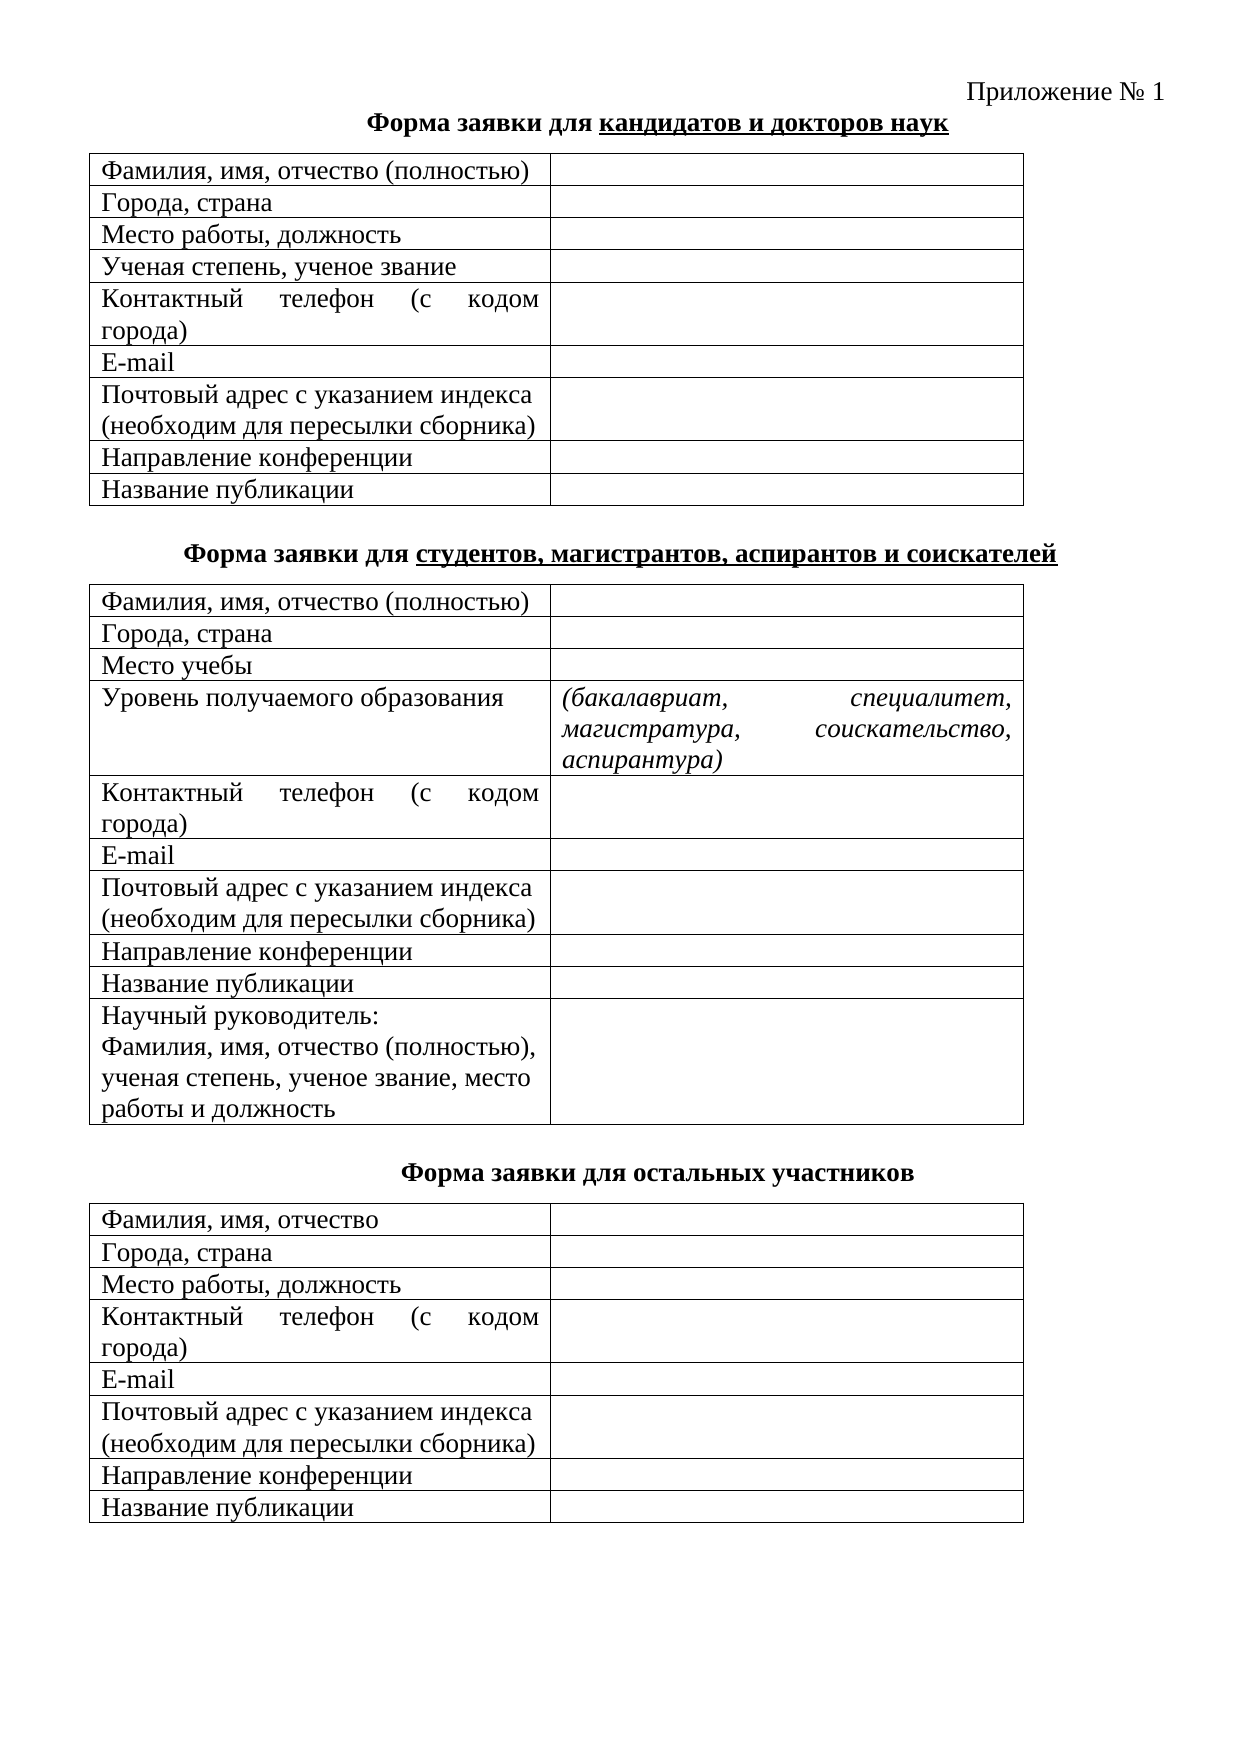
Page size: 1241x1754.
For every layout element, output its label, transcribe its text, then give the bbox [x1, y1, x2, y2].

table_cell Почтовый адрес с указанием индекса (необходим для пересылки сборника) [90, 871, 550, 933]
table_cell [551, 967, 1023, 998]
text Форма заявки для кандидатов и докторов наук [75, 106, 1165, 137]
table_cell Контактный телефон (с кодом города) [90, 776, 550, 838]
table_cell [551, 1459, 1023, 1490]
table_header Фамилия, имя, отчество [90, 1204, 550, 1234]
table_cell Направление конференции [90, 441, 550, 473]
table_header Фамилия, имя, отчество (полностью) [90, 585, 550, 616]
table_cell [551, 871, 1023, 933]
text Форма заявки для остальных участников [75, 1156, 1165, 1187]
table_cell Почтовый адрес с указанием индекса (необходим для пересылки сборника) [90, 1396, 550, 1458]
table_cell [551, 1236, 1023, 1267]
table_cell Ученая степень, ученое звание [90, 250, 550, 282]
table_cell Почтовый адрес с указанием индекса (необходим для пересылки сборника) [90, 378, 550, 440]
table_cell [551, 474, 1023, 505]
table_cell [551, 935, 1023, 966]
table_header [551, 1204, 1023, 1234]
table_cell [551, 250, 1023, 282]
table_cell [551, 346, 1023, 377]
table_header [551, 585, 1023, 616]
table_cell [551, 283, 1023, 345]
table_cell Уровень получаемого образования [90, 681, 550, 775]
table_cell Города, страна [90, 617, 550, 648]
table_cell [551, 378, 1023, 440]
table_cell Название публикации [90, 1491, 550, 1522]
table_cell Направление конференции [90, 1459, 550, 1490]
table_cell [551, 1300, 1023, 1362]
table_cell [551, 218, 1023, 249]
table_cell Место учебы [90, 649, 550, 680]
table_cell Города, страна [90, 1236, 550, 1267]
table_cell Научный руководитель: Фамилия, имя, отчество (полностью), ученая степень, ученое звание, место работы и должность [90, 999, 550, 1123]
table_cell Место работы, должность [90, 218, 550, 249]
table_cell [551, 999, 1023, 1123]
table_cell [551, 1268, 1023, 1299]
table_cell [551, 617, 1023, 648]
text Форма заявки для студентов, магистрантов, аспирантов и соискателей [75, 537, 1165, 568]
table_cell Название публикации [90, 967, 550, 998]
table_cell E-mail [90, 839, 550, 870]
text Приложение № 1 [75, 75, 1165, 106]
table_header Фамилия, имя, отчество (полностью) [90, 154, 550, 185]
table_cell [551, 441, 1023, 473]
table_cell Направление конференции [90, 935, 550, 966]
table_cell Контактный телефон (с кодом города) [90, 1300, 550, 1362]
table_cell [551, 186, 1023, 217]
table_header [551, 154, 1023, 185]
table_cell Города, страна [90, 186, 550, 217]
table_cell [551, 1363, 1023, 1394]
table_cell Место работы, должность [90, 1268, 550, 1299]
table_cell E-mail [90, 346, 550, 377]
table_cell [551, 1396, 1023, 1458]
table_cell (бакалавриат, специалитет, магистратура, соискательство, аспирантура) [551, 681, 1023, 775]
table_cell [551, 1491, 1023, 1522]
table_cell Название публикации [90, 474, 550, 505]
table_cell [551, 649, 1023, 680]
table_cell [551, 839, 1023, 870]
table_cell E-mail [90, 1363, 550, 1394]
table_cell [551, 776, 1023, 838]
table_cell Контактный телефон (с кодом города) [90, 283, 550, 345]
